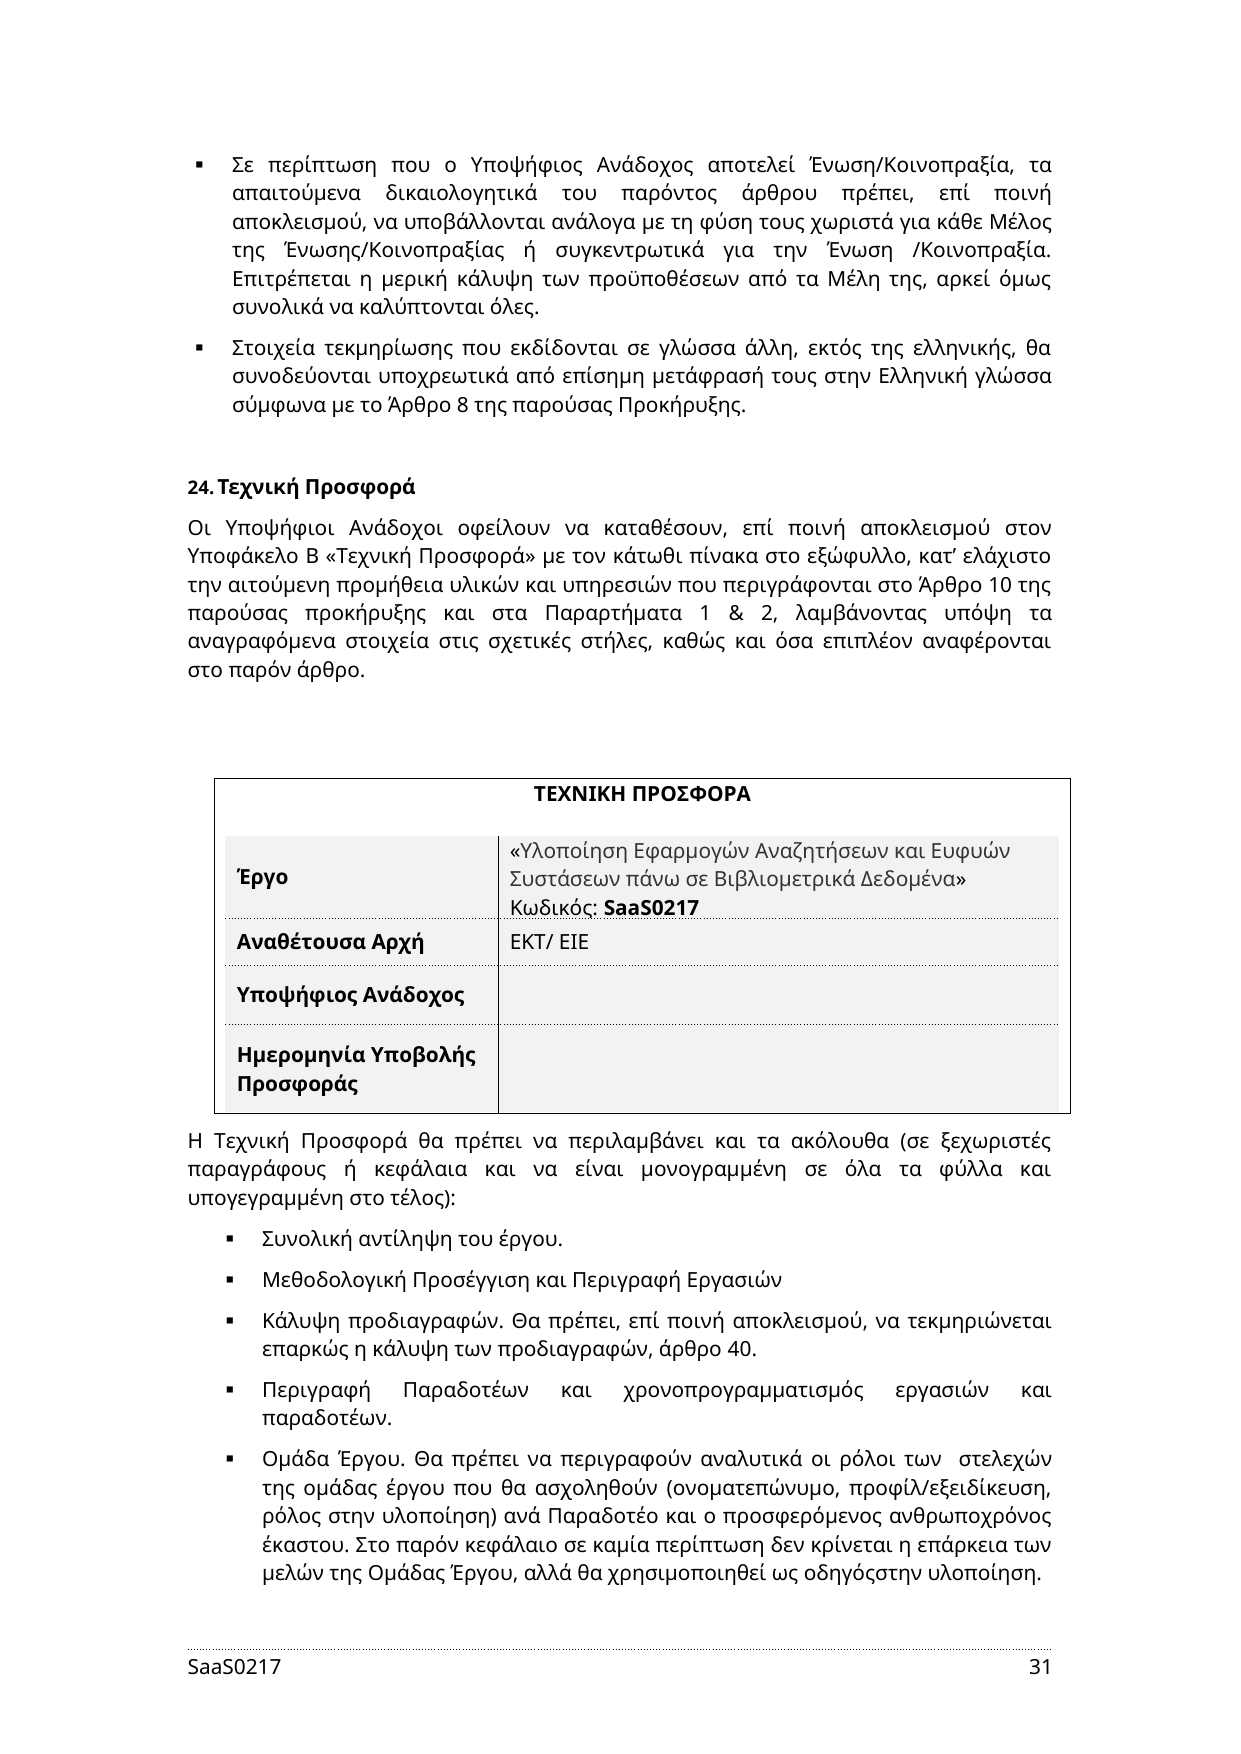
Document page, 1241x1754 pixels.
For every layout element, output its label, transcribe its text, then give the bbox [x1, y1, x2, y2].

text Η Τεχνική Προσφορά θα πρέπει να περιλαμβάνει και τα ακόλουθα (σε ξεχωριστές παραγράφους ή κεφάλαια και να είναι μονογραμμένη σε όλα τα φύλλα και υπογεγραμμένη στο τέλος): [187, 1126, 1053, 1211]
table_header ΤΕΧΝΙΚΗ ΠΡΟΣΦΟΡΑ [215, 779, 1070, 1112]
list Περιγραφή Παραδοτέων και χρονοπρογραμματισμός εργασιών και παραδοτέων. [225, 1375, 1053, 1432]
list Σε περίπτωση που ο Υποψήφιος Ανάδοχος αποτελεί Ένωση/Κοινοπραξία, τα απαιτούμενα δικαιολογητικά του παρόντος άρθρου πρέπει, επί ποινή αποκλεισμού, να υποβάλλονται ανάλογα με τη φύση τους χωριστά για κάθε Μέλος της Ένωσης/Κοινοπραξίας ή συγκεντρωτικά για την Ένωση /Κοινοπραξία. Επιτρέπεται η μερική κάλυψη των προϋποθέσεων από τα Μέλη της, αρκεί όμως συνολικά να καλύπτονται όλες. [194, 150, 1053, 321]
subtitle Τεχνική Προσφορά [187, 472, 1053, 500]
list Κάλυψη προδιαγραφών. Θα πρέπει, επί ποινή αποκλεισμού, να τεκμηριώνεται επαρκώς η κάλυψη των προδιαγραφών, άρθρο 41. [225, 1306, 1053, 1363]
list Μεθοδολογική Προσέγγιση και Περιγραφή Εργασιών [225, 1265, 1053, 1293]
list Ομάδα Έργου. Θα πρέπει να περιγραφούν αναλυτικά οι ρόλοι των στελεχών της ομάδας έργου που θα ασχοληθούν (ονοματεπώνυμο, προφίλ/εξειδίκευση, ρόλος στην υλοποίηση) ανά Παραδοτέο και ο προσφερόμενος ανθρωποχρόνος έκαστου. Στο παρόν κεφάλαιο σε καμία περίπτωση δεν κρίνεται η επάρκεια των μελών της Ομάδας Έργου, αλλά θα χρησιμοποιηθεί ως οδηγόςστην υλοποίηση. [225, 1444, 1053, 1587]
list Συνολική αντίληψη του έργου. [225, 1224, 1053, 1252]
text Οι Υποψήφιοι Ανάδοχοι οφείλουν να καταθέσουν, επί ποινή αποκλεισμού στον Υποφάκελο Β «Τεχνική Προσφορά» με τον κάτωθι πίνακα στο εξώφυλλο, κατ’ ελάχιστο την αιτούμενη προμήθεια υλικών και υπηρεσιών που περιγράφονται στο Άρθρο 10 της παρούσας προκήρυξης και στα Παραρτήματα 1 & 2, λαμβάνοντας υπόψη τα αναγραφόμενα στοιχεία στις σχετικές στήλες, καθώς και όσα επιπλέον αναφέρονται στο παρόν άρθρο. [187, 513, 1053, 683]
list Στοιχεία τεκμηρίωσης που εκδίδονται σε γλώσσα άλλη, εκτός της ελληνικής, θα συνοδεύονται υποχρεωτικά από επίσημη μετάφρασή τους στην Ελληνική γλώσσα σύμφωνα με το Άρθρο 8 της παρούσας Προκήρυξης. [194, 333, 1053, 418]
